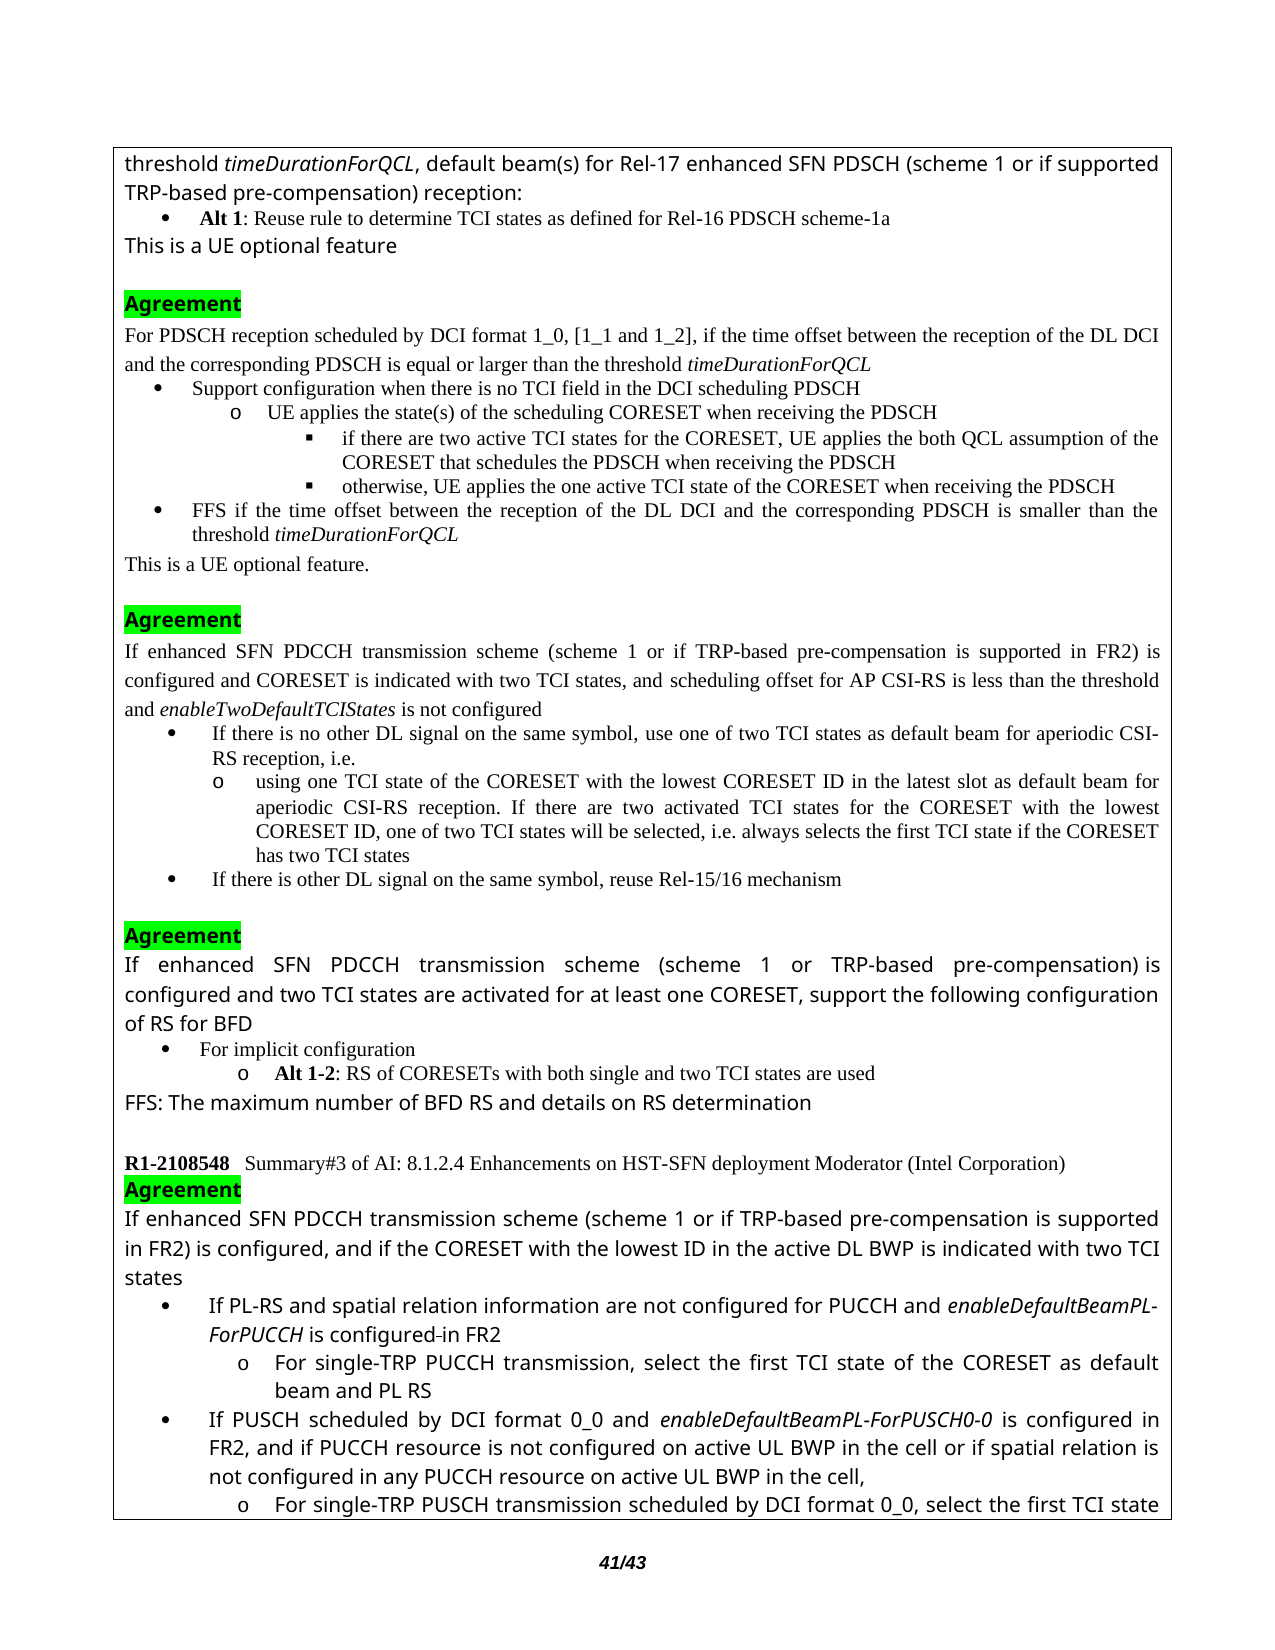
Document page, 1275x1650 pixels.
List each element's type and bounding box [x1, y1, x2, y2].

table_header [114, 148, 1171, 1519]
